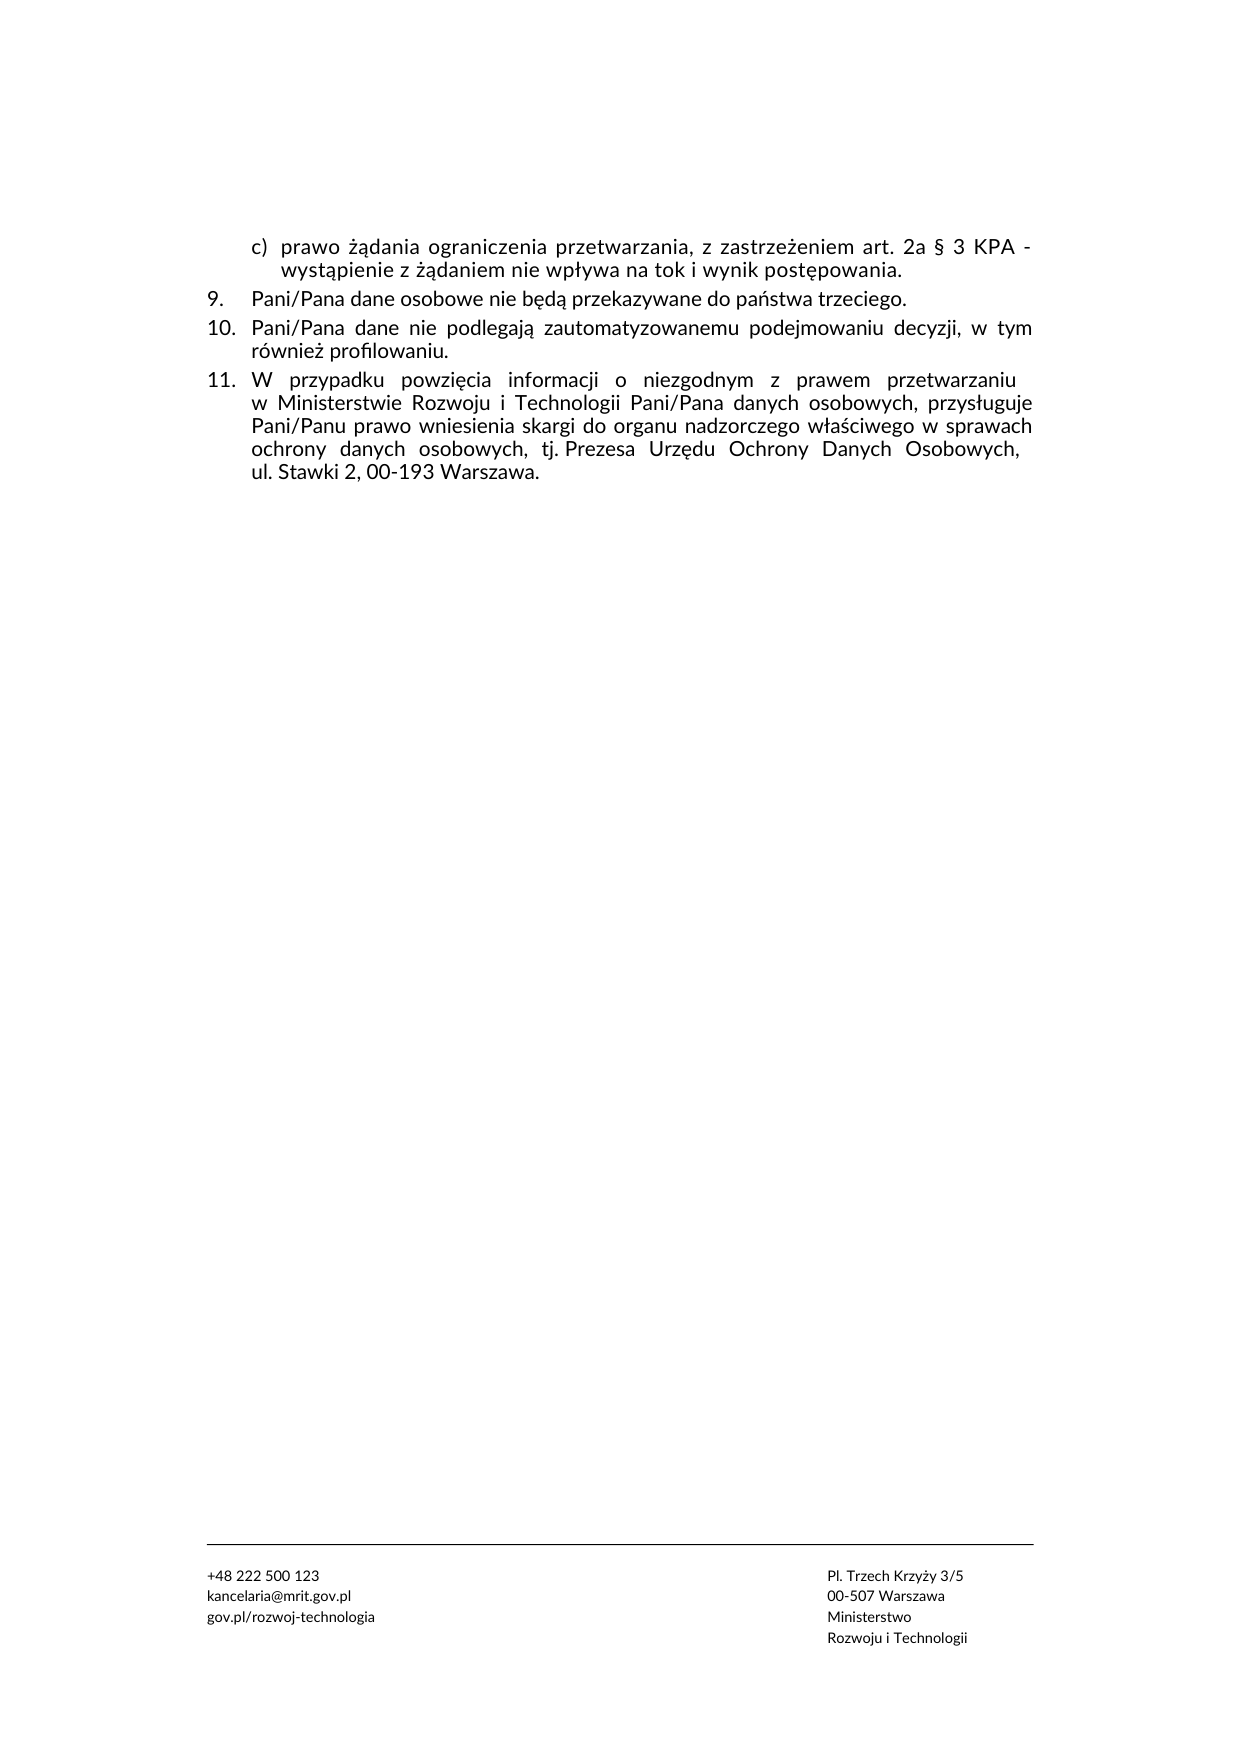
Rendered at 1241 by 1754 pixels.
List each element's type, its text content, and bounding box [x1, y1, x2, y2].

list W przypadku powzięcia informacji o niezgodnym z prawem przetwarzaniu w Ministerstwie Rozwoju i Technologii Pani/Pana danych osobowych, przysługuje Pani/Panu prawo wniesienia skargi do organu nadzorczego właściwego w sprawach ochrony danych osobowych, tj. Prezesa Urzędu Ochrony Danych Osobowych, ul. Stawki 2, 00-193 Warszawa. [207, 369, 1033, 484]
list Pani/Pana dane nie podlegają zautomatyzowanemu podejmowaniu decyzji, w tym również profilowaniu. [207, 317, 1033, 363]
list Pani/Pana dane osobowe nie będą przekazywane do państwa trzeciego. [207, 288, 1033, 311]
list prawo żądania ograniczenia przetwarzania, z zastrzeżeniem art. 2a § 3 KPA - wystąpienie z żądaniem nie wpływa na tok i wynik postępowania. [251, 236, 1033, 282]
